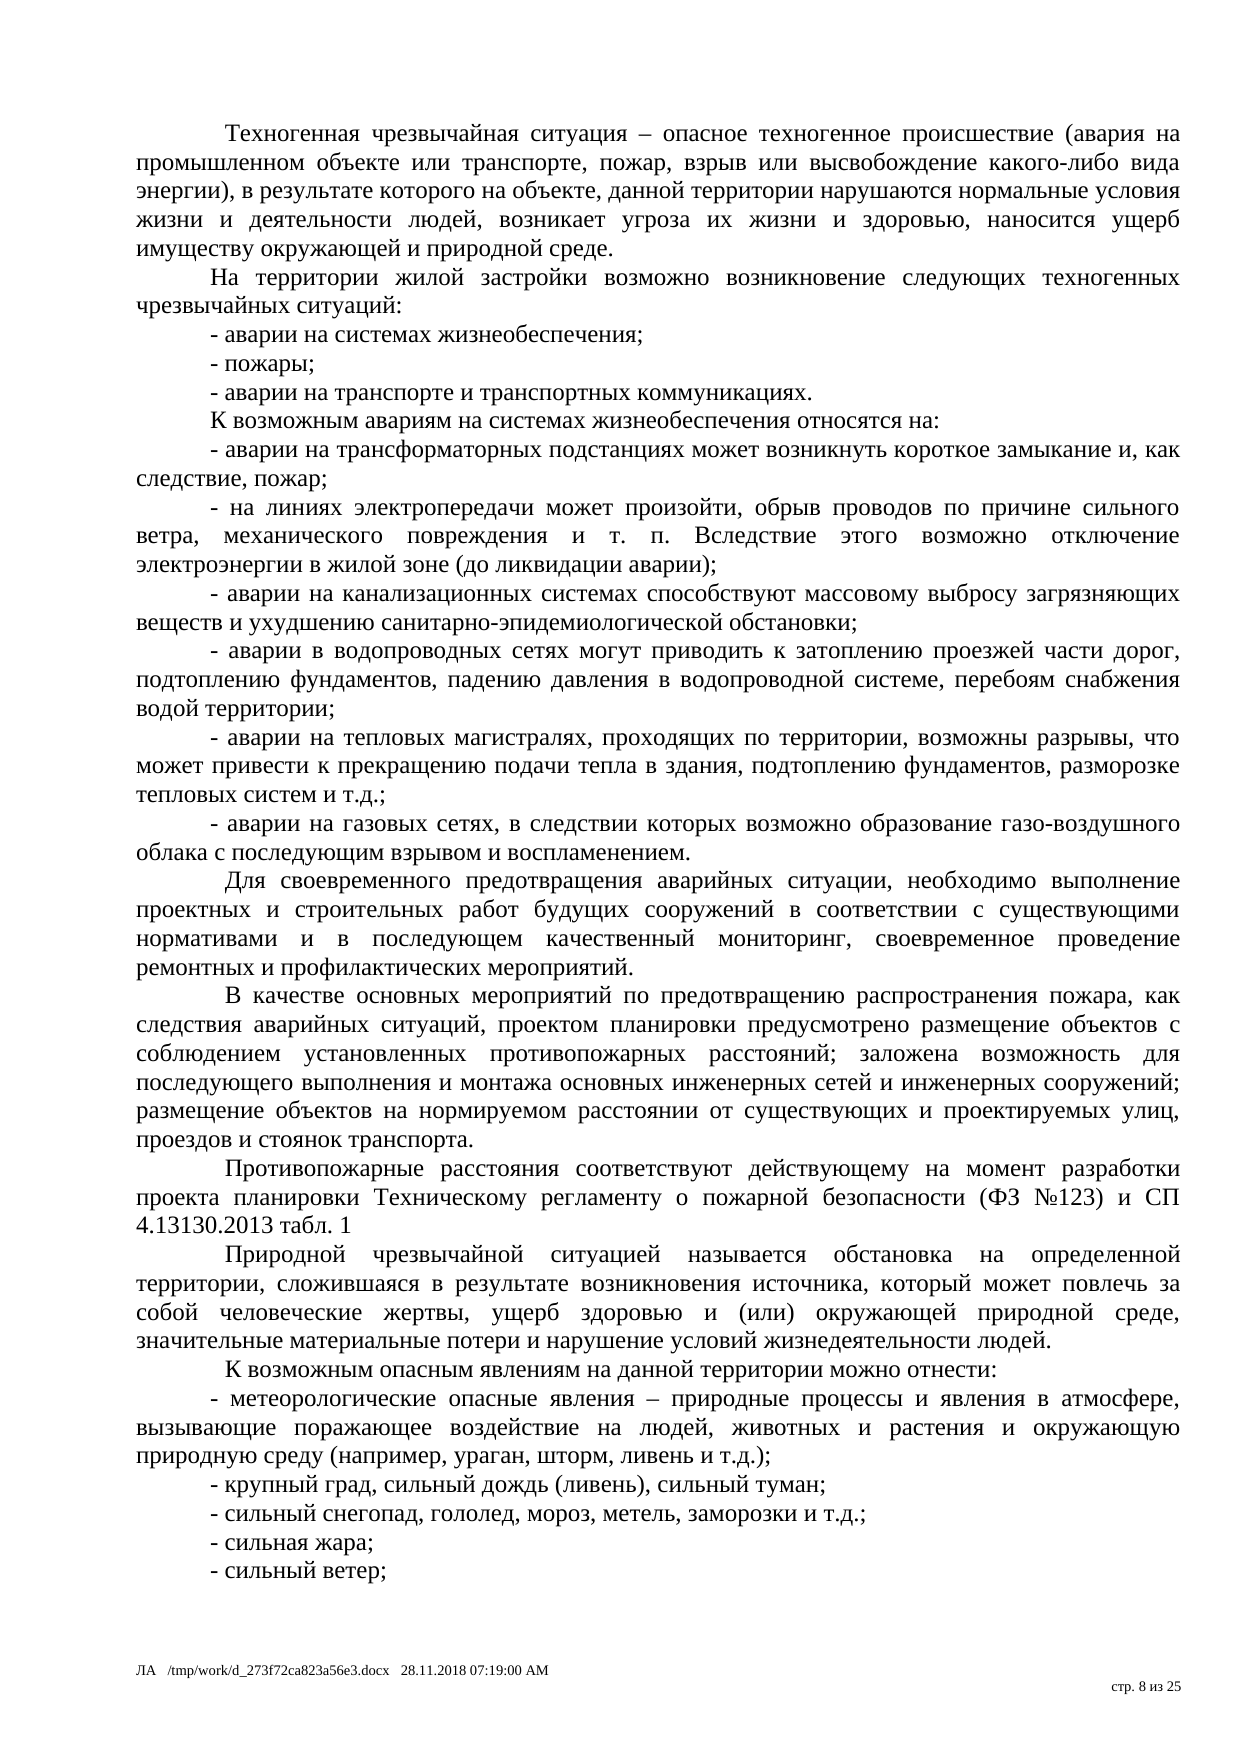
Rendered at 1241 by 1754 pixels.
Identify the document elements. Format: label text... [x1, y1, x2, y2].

text - аварии на газовых сетях, в следствии которых возможно образование газо-воздушного облака с последующим взрывом и воспламенением. [136, 808, 1181, 866]
text К возможным авариям на системах жизнеобеспечения относятся на: [136, 406, 1181, 434]
text - аварии на трансформаторных подстанциях может возникнуть короткое замыкание и, как следствие, пожар; [136, 434, 1181, 492]
text - аварии на тепловых магистралях, проходящих по территории, возможны разрывы, что может привести к прекращению подачи тепла в здания, подтоплению фундаментов, разморозке тепловых систем и т.д.; [136, 722, 1181, 808]
text На территории жилой застройки возможно возникновение следующих техногенных чрезвычайных ситуаций: [136, 262, 1181, 319]
text - аварии на системах жизнеобеспечения; [136, 319, 1181, 348]
text К возможным опасным явлениям на данной территории можно отнести: [136, 1354, 1181, 1383]
text Природной чрезвычайной ситуацией называется обстановка на определенной территории, сложившаяся в результате возникновения источника, который может повлечь за собой человеческие жертвы, ущерб здоровью и (или) окружающей природной среде, значительные материальные потери и нарушение условий жизнедеятельности людей. [136, 1239, 1181, 1354]
text - сильный ветер; [136, 1556, 1181, 1584]
text Для своевременного предотвращения аварийных ситуации, необходимо выполнение проектных и строительных работ будущих сооружений в соответствии с существующими нормативами и в последующем качественный мониторинг, своевременное проведение ремонтных и профилактических мероприятий. [136, 866, 1181, 981]
text - метеорологические опасные явления – природные процессы и явления в атмосфере, вызывающие поражающее воздействие на людей, животных и растения и окружающую природную среду (например, ураган, шторм, ливень и т.д.); [136, 1383, 1181, 1469]
text - аварии на транспорте и транспортных коммуникациях. [136, 377, 1181, 406]
text - аварии в водопроводных сетях могут приводить к затоплению проезжей части дорог, подтоплению фундаментов, падению давления в водопроводной системе, перебоям снабжения водой территории; [136, 636, 1181, 722]
text Техногенная чрезвычайная ситуация – опасное техногенное происшествие (авария на промышленном объекте или транспорте, пожар, взрыв или высвобождение какого-либо вида энергии), в результате которого на объекте, данной территории нарушаются нормальные условия жизни и деятельности людей, возникает угроза их жизни и здоровью, наносится ущерб имуществу окружающей и природной среде. [136, 118, 1181, 262]
text - крупный град, сильный дождь (ливень), сильный туман; [136, 1469, 1181, 1498]
text - аварии на канализационных системах способствуют массовому выбросу загрязняющих веществ и ухудшению санитарно-эпидемиологической обстановки; [136, 578, 1181, 636]
text - сильная жара; [136, 1527, 1181, 1556]
text Противопожарные расстояния соответствуют действующему на момент разработки проекта планировки Техническому регламенту о пожарной безопасности (ФЗ №123) и СП 4.13130.2013 табл. 1 [136, 1153, 1181, 1239]
text - пожары; [136, 348, 1181, 377]
text - сильный снегопад, гололед, мороз, метель, заморозки и т.д.; [136, 1498, 1181, 1527]
text - на линиях электропередачи может произойти, обрыв проводов по причине сильного ветра, механического повреждения и т. п. Вследствие этого возможно отключение электроэнергии в жилой зоне (до ликвидации аварии); [136, 492, 1181, 578]
text В качестве основных мероприятий по предотвращению распространения пожара, как следствия аварийных ситуаций, проектом планировки предусмотрено размещение объектов с соблюдением установленных противопожарных расстояний; заложена возможность для последующего выполнения и монтажа основных инженерных сетей и инженерных сооружений; размещение объектов на нормируемом расстоянии от существующих и проектируемых улиц, проездов и стоянок транспорта. [136, 981, 1181, 1153]
